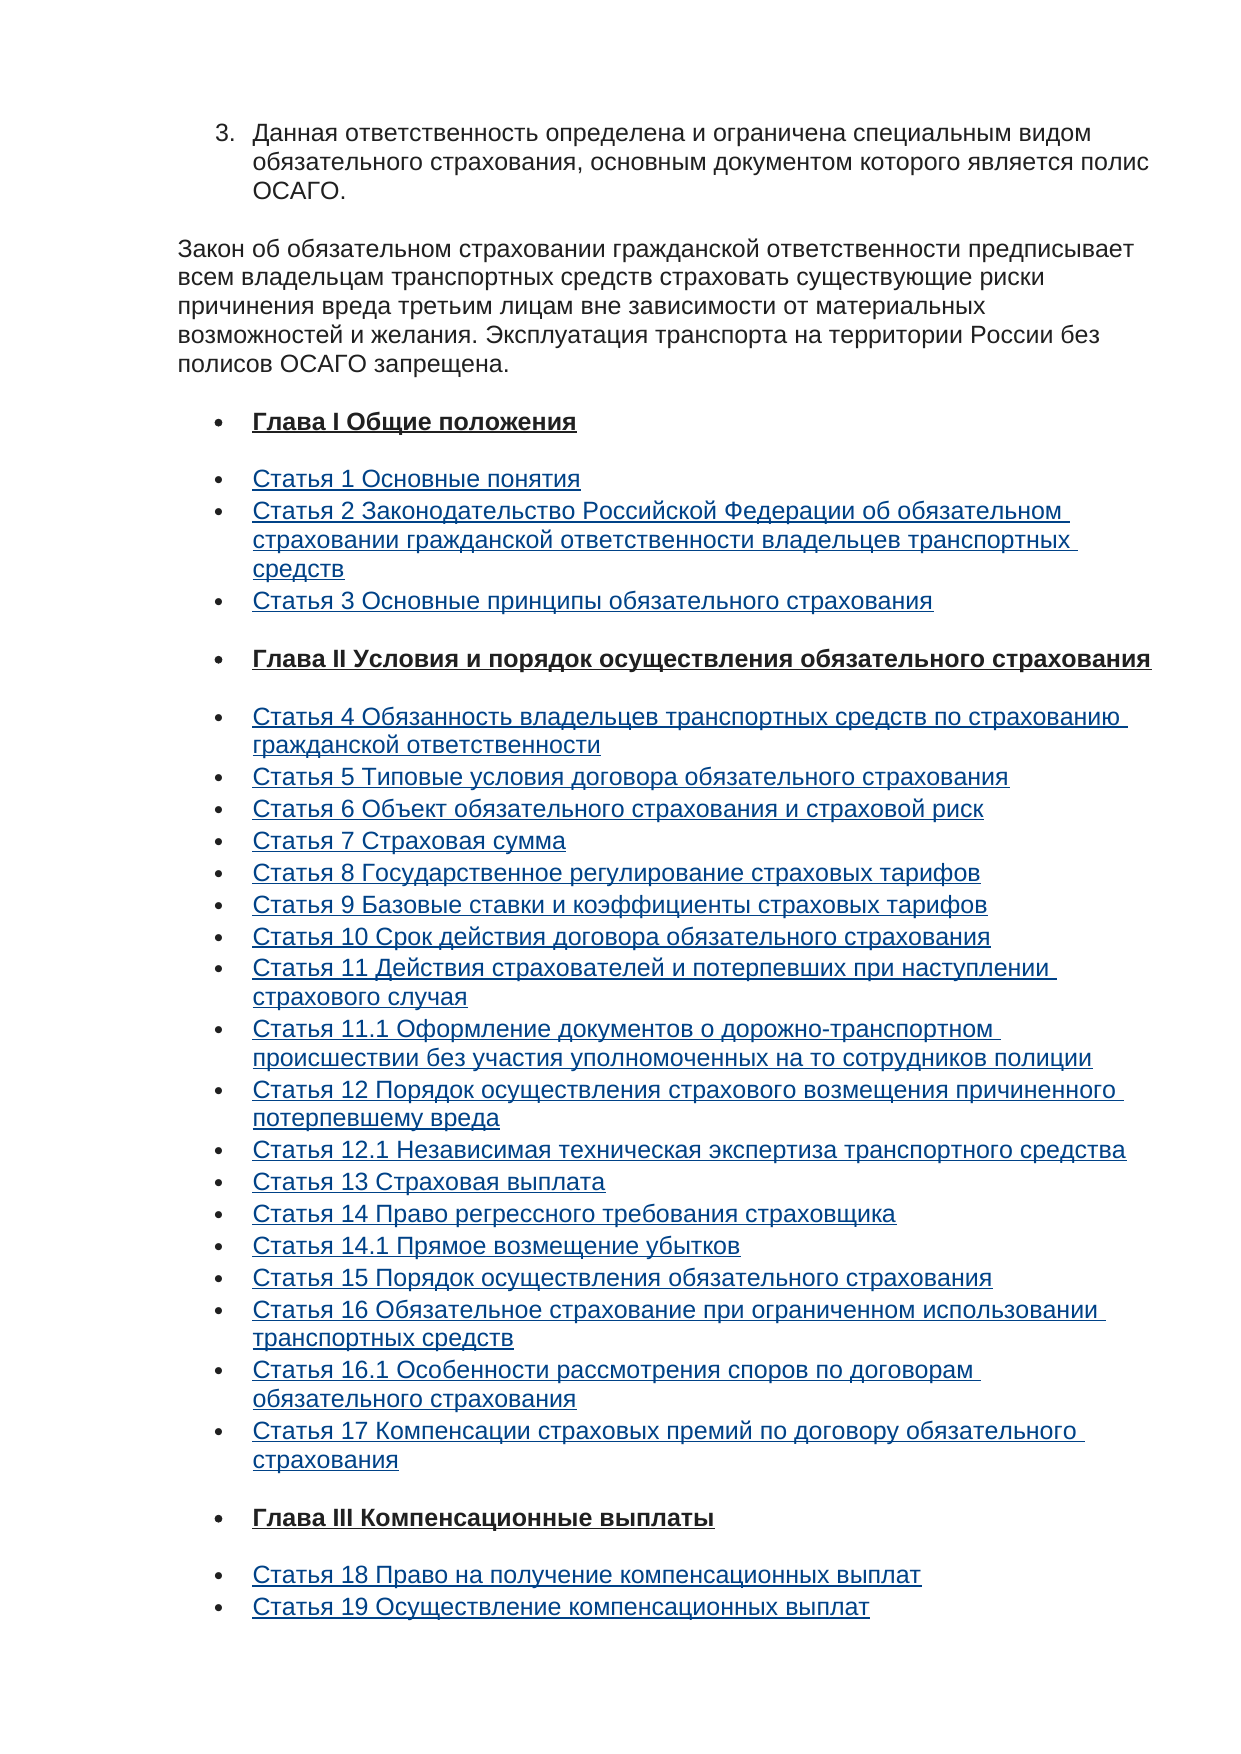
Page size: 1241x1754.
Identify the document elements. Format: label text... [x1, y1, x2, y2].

list Статья 11 Действия страхователей и потерпевших при наступлении страхового случая [215, 953, 1152, 1011]
list Статья 2 Законодательство Российской Федерации об обязательном страховании гражданской ответственности владельцев транспортных средств [215, 496, 1152, 582]
list Статья 8 Государственное регулирование страховых тарифов [215, 858, 1152, 886]
list Статья 4 Обязанность владельцев транспортных средств по страхованию гражданской ответственности [215, 701, 1152, 759]
text Закон об обязательном страховании гражданской ответственности предписывает всем владельцам транспортных средств страховать существующие риски причинения вреда третьим лицам вне зависимости от материальных возможностей и желания. Эксплуатация транспорта на территории России без полисов ОСАГО запрещена. [177, 233, 1152, 377]
list Статья 17 Компенсации страховых премий по договору обязательного страхования [215, 1416, 1152, 1473]
list Статья 16 Обязательное страхование при ограниченном использовании транспортных средств [215, 1294, 1152, 1352]
list Статья 9 Базовые ставки и коэффициенты страховых тарифов [215, 889, 1152, 918]
list Статья 11.1 Оформление документов о дорожно-транспортном происшествии без участия уполномоченных на то сотрудников полиции [215, 1014, 1152, 1071]
list Статья 7 Страховая сумма [215, 826, 1152, 854]
list Статья 12.1 Независимая техническая экспертиза транспортного средства [215, 1135, 1152, 1164]
list Данная ответственность определена и ограничена специальным видом обязательного страхования, основным документом которого является полис ОСАГО. [215, 118, 1152, 204]
list Статья 1 Основные понятия [215, 464, 1152, 493]
list Статья 15 Порядок осуществления обязательного страхования [215, 1263, 1152, 1291]
list Статья 14.1 Прямое возмещение убытков [215, 1231, 1152, 1259]
list Статья 5 Типовые условия договора обязательного страхования [215, 762, 1152, 791]
list Статья 13 Страховая выплата [215, 1167, 1152, 1196]
list Статья 16.1 Особенности рассмотрения споров по договорам обязательного страхования [215, 1355, 1152, 1413]
list Статья 3 Основные принципы обязательного страхования [215, 586, 1152, 614]
list Глава II Условия и порядок осуществления обязательного страхования [215, 643, 1152, 672]
list Статья 12 Порядок осуществления страхового возмещения причиненного потерпевшему вреда [215, 1074, 1152, 1132]
list Статья 10 Срок действия договора обязательного страхования [215, 921, 1152, 950]
list Глава III Компенсационные выплаты [215, 1502, 1152, 1531]
list Статья 6 Объект обязательного страхования и страховой риск [215, 794, 1152, 823]
list Статья 19 Осуществление компенсационных выплат [215, 1592, 1152, 1621]
list Статья 14 Право регрессного требования страховщика [215, 1199, 1152, 1228]
list Глава I Общие положения [215, 406, 1152, 435]
list Статья 18 Право на получение компенсационных выплат [215, 1560, 1152, 1589]
